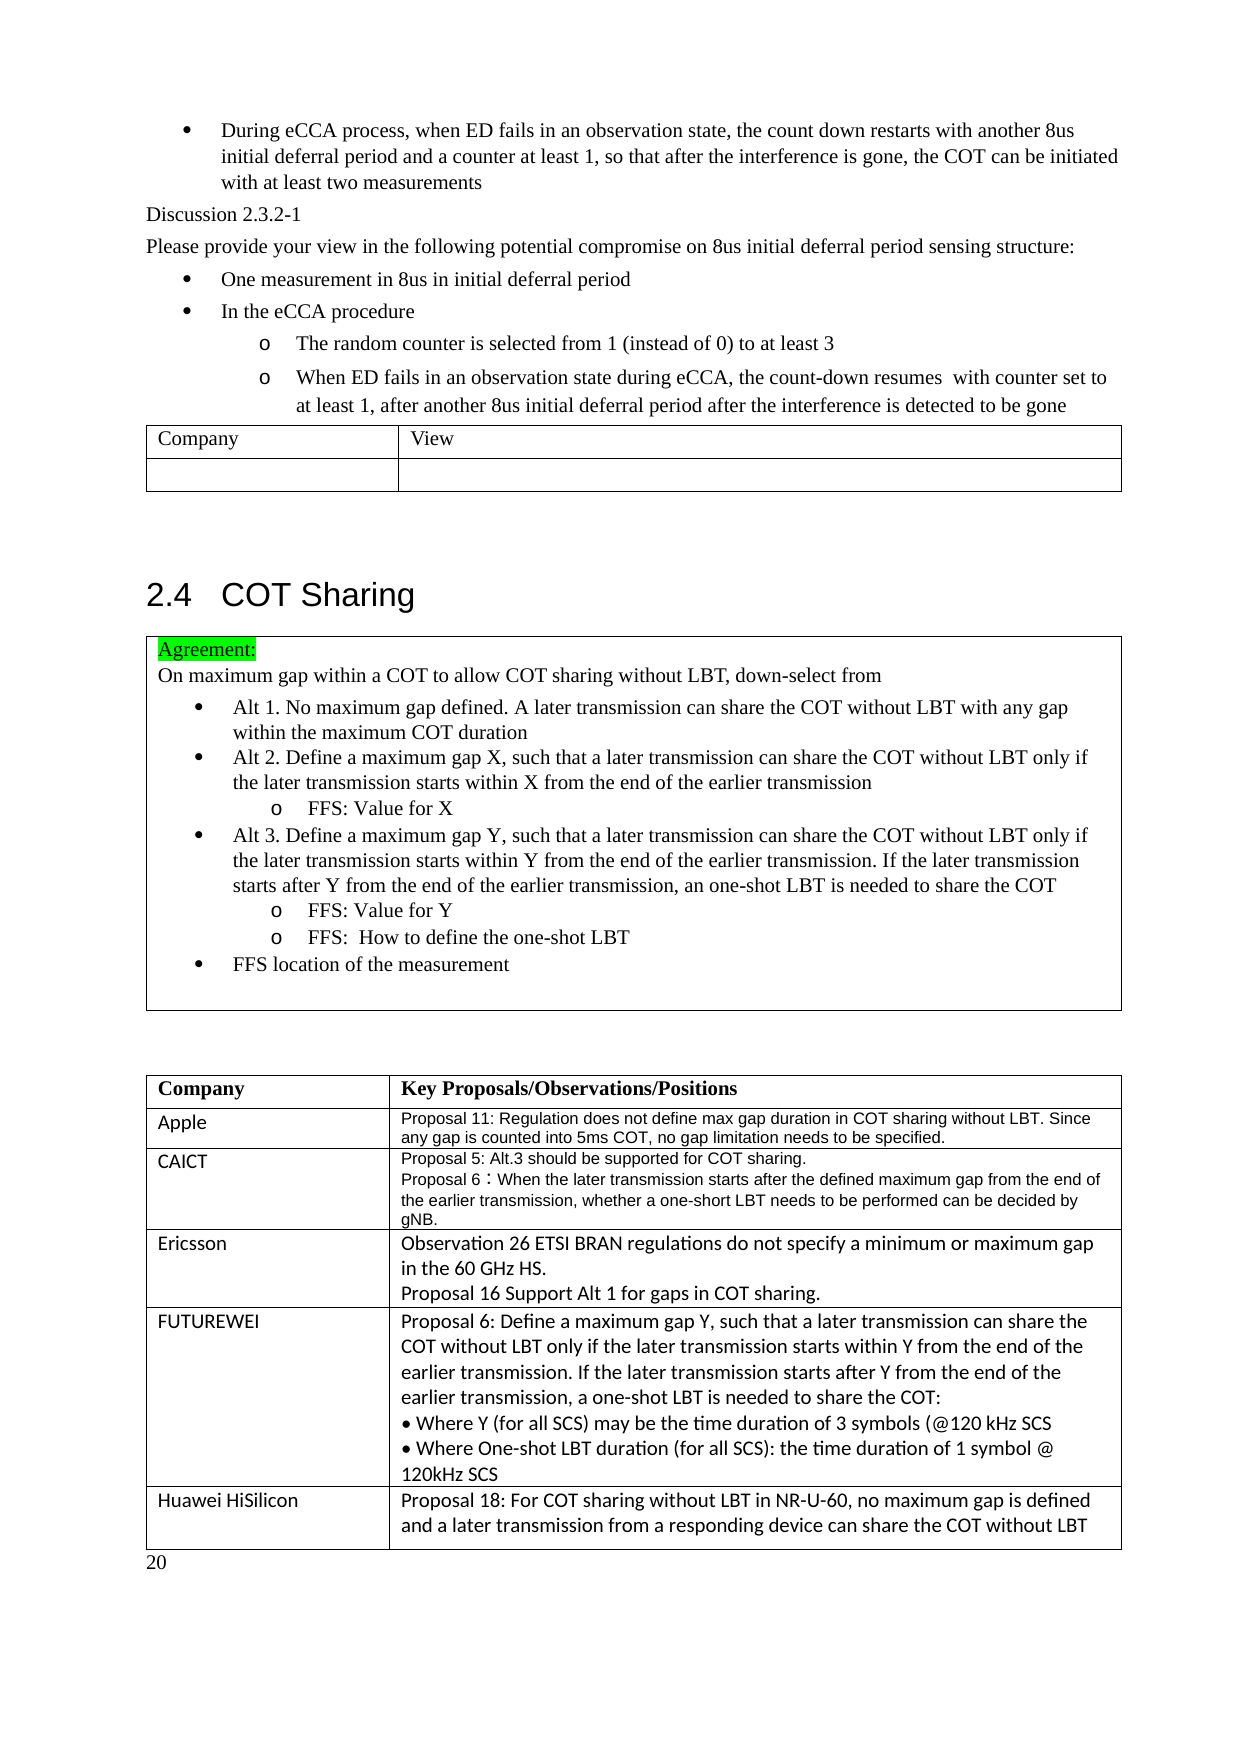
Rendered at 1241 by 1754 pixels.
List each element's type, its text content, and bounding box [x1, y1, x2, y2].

list During eCCA process, when ED fails in an observation state, the count down restarts with another 8us initial deferral period and a counter at least 1, so that after the interference is gone, the COT can be initiated with at least two measurements [183, 118, 1122, 194]
table_cell Observation 26 ETSI BRAN regulations do not specify a minimum or maximum gap in the 60 GHz HS. Proposal 16 Support Alt 1 for gaps in COT sharing. [390, 1230, 1121, 1307]
table_cell Huawei HiSilicon [147, 1487, 389, 1549]
table_cell Proposal 5: Alt.3 should be supported for COT sharing. Proposal 6：When the later transmission starts after the defined maximum gap from the end of the earlier transmission, whether a one-short LBT needs to be performed can be decided by gNB. [390, 1149, 1121, 1229]
list One measurement in 8us in initial deferral period [183, 267, 1122, 291]
table_cell FUTUREWEI [147, 1308, 389, 1486]
table_header View [399, 426, 1121, 458]
table_cell Apple [147, 1109, 389, 1147]
table_cell Ericsson [147, 1230, 389, 1307]
table_header Key Proposals/Observations/Positions [390, 1076, 1121, 1108]
table_cell Proposal 11: Regulation does not define max gap duration in COT sharing without LBT. Since any gap is counted into 5ms COT, no gap limitation needs to be specified. [390, 1109, 1121, 1147]
list When ED fails in an observation state during eCCA, the count-down resumes with counter set to at least 1, after another 8us initial deferral period after the interference is detected to be gone [258, 365, 1122, 417]
table_cell [399, 459, 1121, 491]
table_header Agreement: On maximum gap within a COT to allow COT sharing without LBT, down-select from Alt 1. No maximum gap defined. A later transmission can share the COT without LBT with any gap within the maximum COT duration Alt 2. Define a maximum gap X, such that a later transmission can share the COT without LBT only if the later transmission starts within X from the end of the earlier transmission FFS: Value for X Alt 3. Define a maximum gap Y, such that a later transmission can share the COT without LBT only if the later transmission starts within Y from the end of the earlier transmission. If the later transmission starts after Y from the end of the earlier transmission, an one-shot LBT is needed to share the COT FFS: Value for Y FFS: How to define the one-shot LBT FFS location of the measurement [147, 637, 1121, 1009]
table_cell [147, 459, 398, 491]
subtitle COT Sharing [146, 575, 1122, 614]
list In the eCCA procedure [183, 299, 1122, 323]
text Discussion 2.3.2-1 [146, 202, 1122, 226]
table_cell Proposal 6: Define a maximum gap Y, such that a later transmission can share the COT without LBT only if the later transmission starts within Y from the end of the earlier transmission. If the later transmission starts after Y from the end of the earlier transmission, a one-shot LBT is needed to share the COT: • Where Y (for all SCS) may be the time duration of 3 symbols (@120 kHz SCS • Where One-shot LBT duration (for all SCS): the time duration of 1 symbol @ 120kHz SCS [390, 1308, 1121, 1486]
table_header Company [147, 426, 398, 458]
list The random counter is selected from 1 (instead of 0) to at least 3 [258, 331, 1122, 357]
table_header Company [147, 1076, 389, 1108]
text Please provide your view in the following potential compromise on 8us initial deferral period sensing structure: [146, 234, 1122, 258]
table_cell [390, 1487, 1121, 1549]
table_cell CAICT [147, 1149, 389, 1229]
